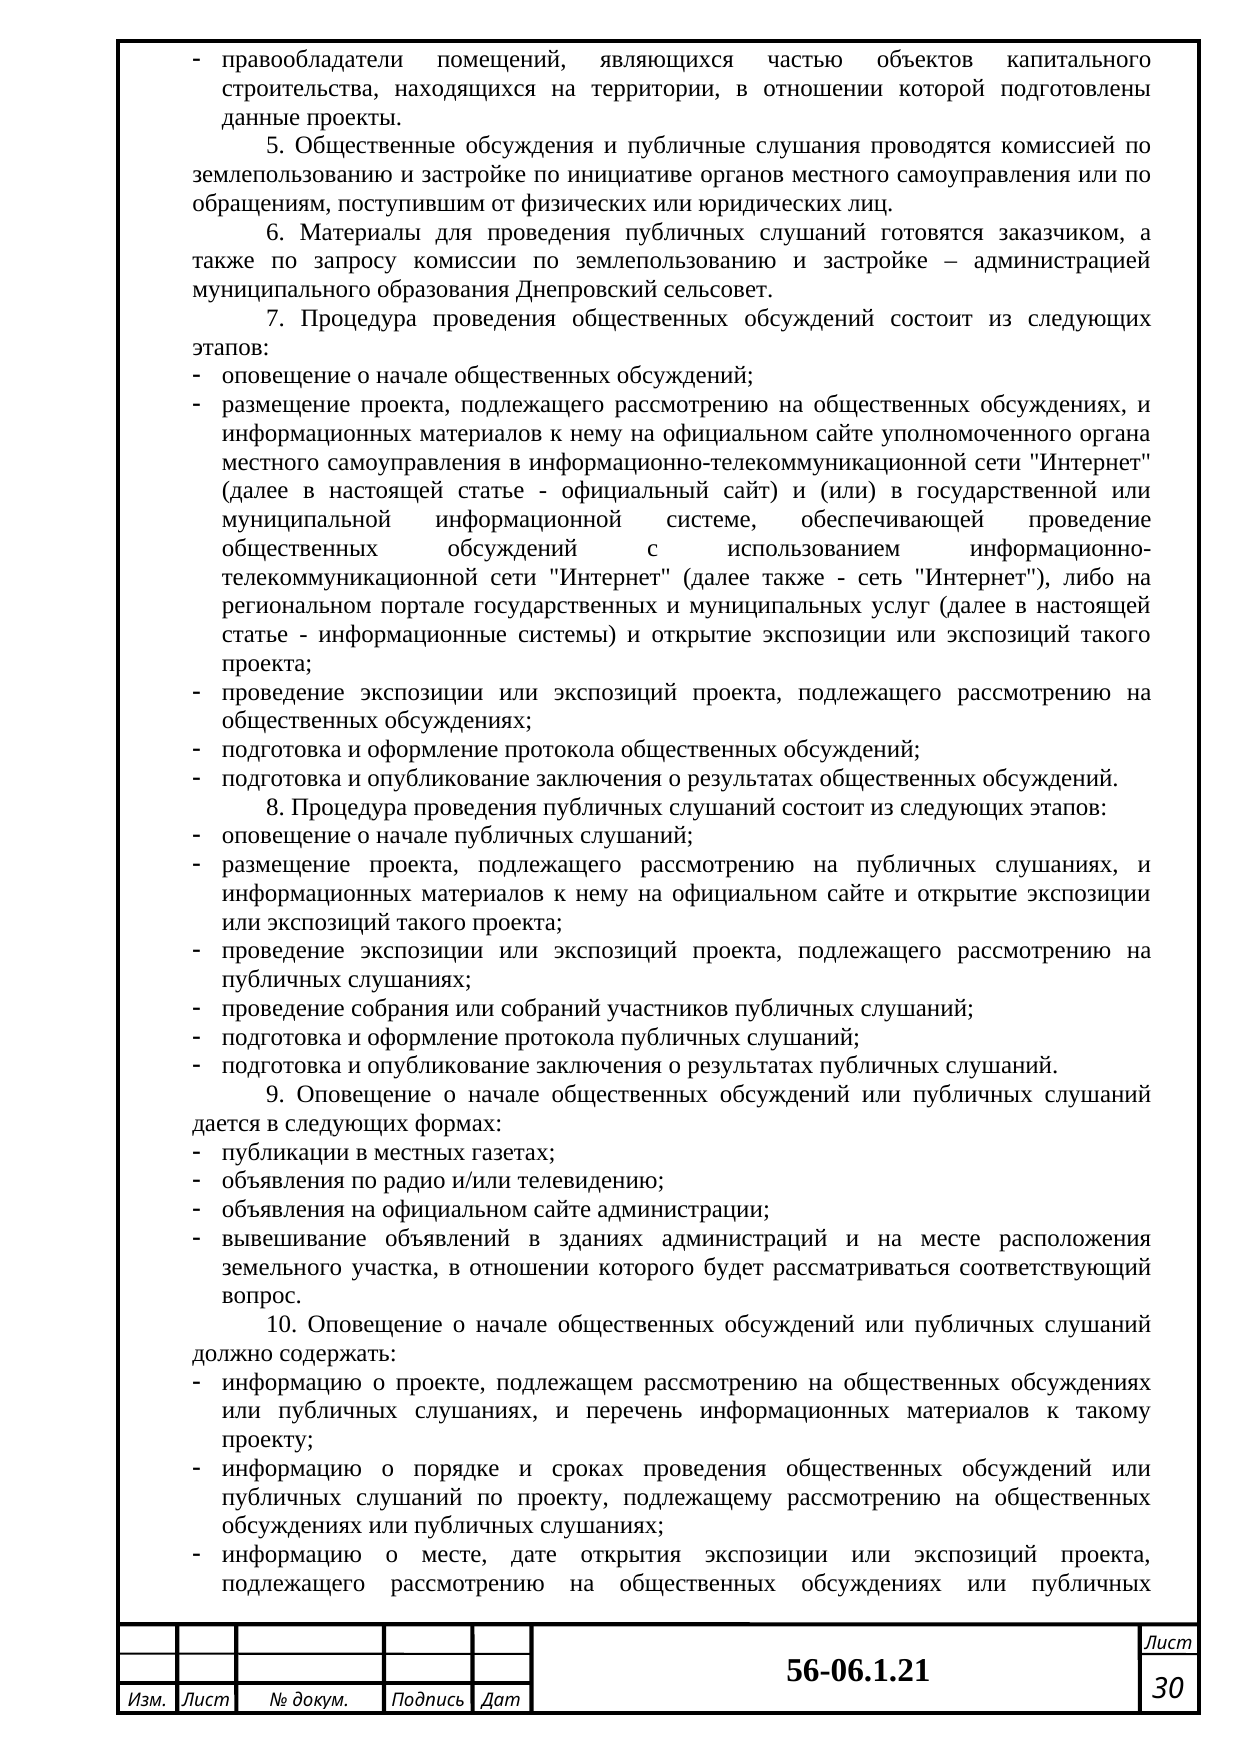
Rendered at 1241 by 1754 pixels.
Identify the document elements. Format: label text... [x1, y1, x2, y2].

text 10. Оповещение о начале общественных обсуждений или публичных слушаний должно содержать: [192, 1309, 1152, 1367]
list оповещение о начале публичных слушаний; [192, 821, 1152, 849]
list подготовка и опубликование заключения о результатах публичных слушаний. [192, 1051, 1152, 1079]
text 7. Процедура проведения общественных обсуждений состоит из следующих этапов: [192, 303, 1152, 361]
text 6. Материалы для проведения публичных слушаний готовятся заказчиком, а также по запросу комиссии по землепользованию и застройке – администрацией муниципального образования Днепровский сельсовет. [192, 217, 1152, 303]
list размещение проекта, подлежащего рассмотрению на общественных обсуждениях, и информационных материалов к нему на официальном сайте уполномоченного органа местного самоуправления в информационно-телекоммуникационной сети "Интернет" (далее в настоящей статье - официальный сайт) и (или) в государственной или муниципальной информационной системе, обеспечивающей проведение общественных обсуждений с использованием информационно-телекоммуникационной сети "Интернет" (далее также - сеть "Интернет"), либо на региональном портале государственных и муниципальных услуг (далее в настоящей статье - информационные системы) и открытие экспозиции или экспозиций такого проекта; [192, 389, 1152, 677]
list подготовка и опубликование заключения о результатах общественных обсуждений. [192, 763, 1152, 792]
list подготовка и оформление протокола общественных обсуждений; [192, 734, 1152, 763]
list проведение экспозиции или экспозиций проекта, подлежащего рассмотрению на общественных обсуждениях; [192, 677, 1152, 734]
text 9. Оповещение о начале общественных обсуждений или публичных слушаний дается в следующих формах: [192, 1079, 1152, 1137]
list оповещение о начале общественных обсуждений; [192, 361, 1152, 389]
list информацию о порядке и сроках проведения общественных обсуждений или публичных слушаний по проекту, подлежащему рассмотрению на общественных обсуждениях или публичных слушаниях; [192, 1453, 1152, 1539]
list информацию о проекте, подлежащем рассмотрению на общественных обсуждениях или публичных слушаниях, и перечень информационных материалов к такому проекту; [192, 1367, 1152, 1453]
list вывешивание объявлений в зданиях администраций и на месте расположения земельного участка, в отношении которого будет рассматриваться соответствующий вопрос. [192, 1223, 1152, 1309]
list объявления на официальном сайте администрации; [192, 1194, 1152, 1223]
list проведение экспозиции или экспозиций проекта, подлежащего рассмотрению на публичных слушаниях; [192, 936, 1152, 993]
list размещение проекта, подлежащего рассмотрению на публичных слушаниях, и информационных материалов к нему на официальном сайте и открытие экспозиции или экспозиций такого проекта; [192, 849, 1152, 936]
list подготовка и оформление протокола публичных слушаний; [192, 1022, 1152, 1051]
text 5. Общественные обсуждения и публичные слушания проводятся комиссией по землепользованию и застройке по инициативе органов местного самоуправления или по обращениям, поступившим от физических или юридических лиц. [192, 131, 1152, 217]
list объявления по радио и/или телевидению; [192, 1166, 1152, 1194]
list проведение собрания или собраний участников публичных слушаний; [192, 993, 1152, 1022]
list правообладатели помещений, являющихся частью объектов капитального строительства, находящихся на территории, в отношении которой подготовлены данные проекты. [192, 44, 1152, 131]
list публикации в местных газетах; [192, 1137, 1152, 1166]
text 8. Процедура проведения публичных слушаний состоит из следующих этапов: [192, 792, 1152, 821]
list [192, 1539, 1152, 1597]
